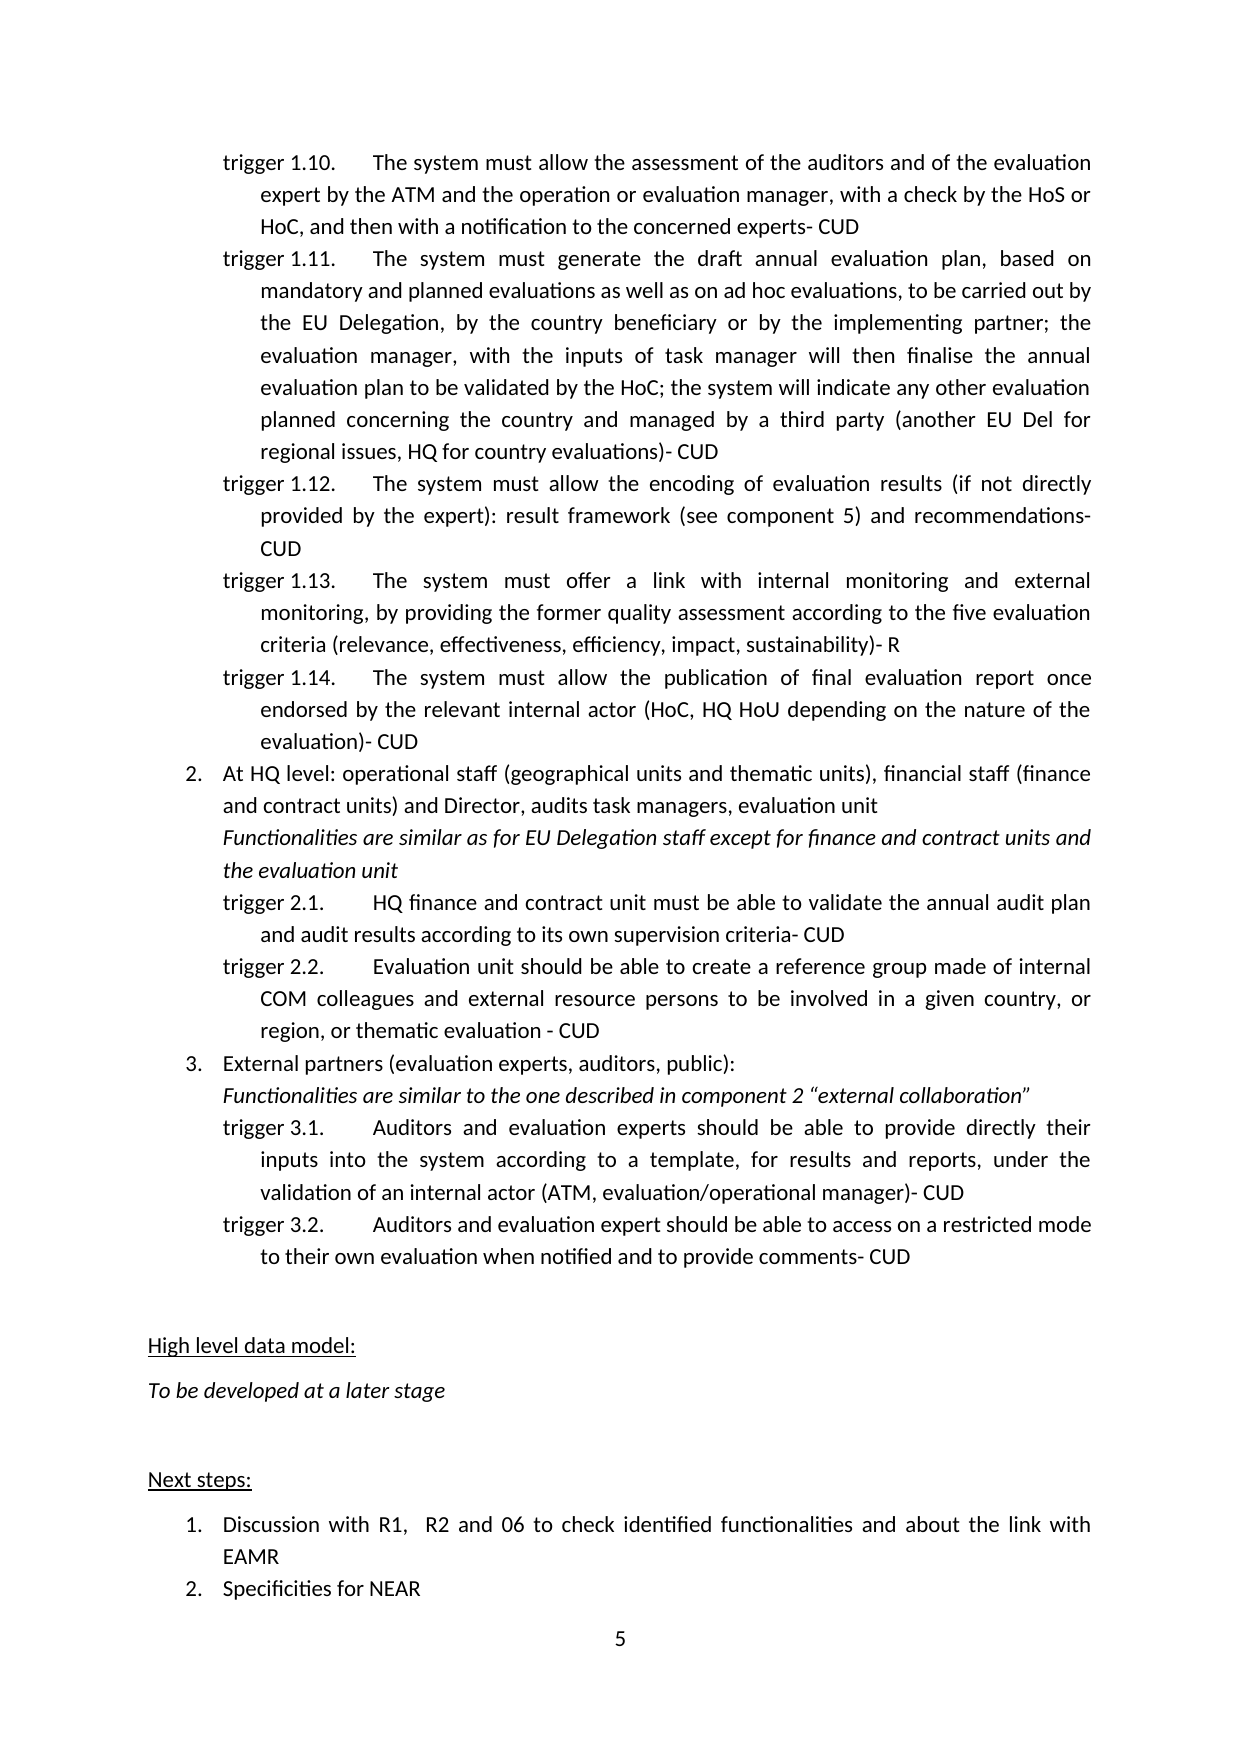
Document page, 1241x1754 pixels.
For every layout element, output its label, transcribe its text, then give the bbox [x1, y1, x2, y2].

list External partners (evaluation experts, auditors, public): [185, 1049, 1093, 1077]
list Evaluation unit should be able to create a reference group made of internal COM colleagues and external resource persons to be involved in a given country, or region, or thematic evaluation - CUD [223, 952, 1093, 1045]
list Auditors and evaluation expert should be able to access on a restricted mode to their own evaluation when notified and to provide comments- CUD [223, 1210, 1093, 1270]
list The system must allow the publication of final evaluation report once endorsed by the relevant internal actor (HoC, HQ HoU depending on the nature of the evaluation)- CUD [223, 663, 1093, 755]
list The system must allow the encoding of evaluation results (if not directly provided by the expert): result framework (see component 5) and recommendations- CUD [223, 469, 1093, 562]
list HQ finance and contract unit must be able to validate the annual audit plan and audit results according to its own supervision criteria- CUD [223, 888, 1093, 948]
text To be developed at a later stage [148, 1376, 1093, 1404]
text High level data model: [148, 1331, 1093, 1359]
list Discussion with R1, R2 and 06 to check identified functionalities and about the link with EAMR [185, 1510, 1093, 1570]
list Auditors and evaluation experts should be able to provide directly their inputs into the system according to a template, for results and reports, under the validation of an internal actor (ATM, evaluation/operational manager)- CUD [223, 1113, 1093, 1206]
list At HQ level: operational staff (geographical units and thematic units), financial staff (finance and contract units) and Director, audits task managers, evaluation unit [185, 759, 1093, 819]
list Specificities for NEAR [185, 1574, 1093, 1602]
list The system must offer a link with internal monitoring and external monitoring, by providing the former quality assessment according to the five evaluation criteria (relevance, effectiveness, efficiency, impact, sustainability)- R [223, 566, 1093, 658]
list Functionalities are similar to the one described in component 2 “external collaboration” [223, 1081, 1093, 1109]
list Functionalities are similar as for EU Delegation staff except for finance and contract units and the evaluation unit [223, 823, 1093, 884]
list The system must generate the draft annual evaluation plan, based on mandatory and planned evaluations as well as on ad hoc evaluations, to be carried out by the EU Delegation, by the country beneficiary or by the implementing partner; the evaluation manager, with the inputs of task manager will then finalise the annual evaluation plan to be validated by the HoC; the system will indicate any other evaluation planned concerning the country and managed by a third party (another EU Del for regional issues, HQ for country evaluations)- CUD [223, 244, 1093, 465]
list The system must allow the assessment of the auditors and of the evaluation expert by the ATM and the operation or evaluation manager, with a check by the HoS or HoC, and then with a notification to the concerned experts- CUD [223, 148, 1093, 240]
text Next steps: [148, 1465, 1093, 1493]
